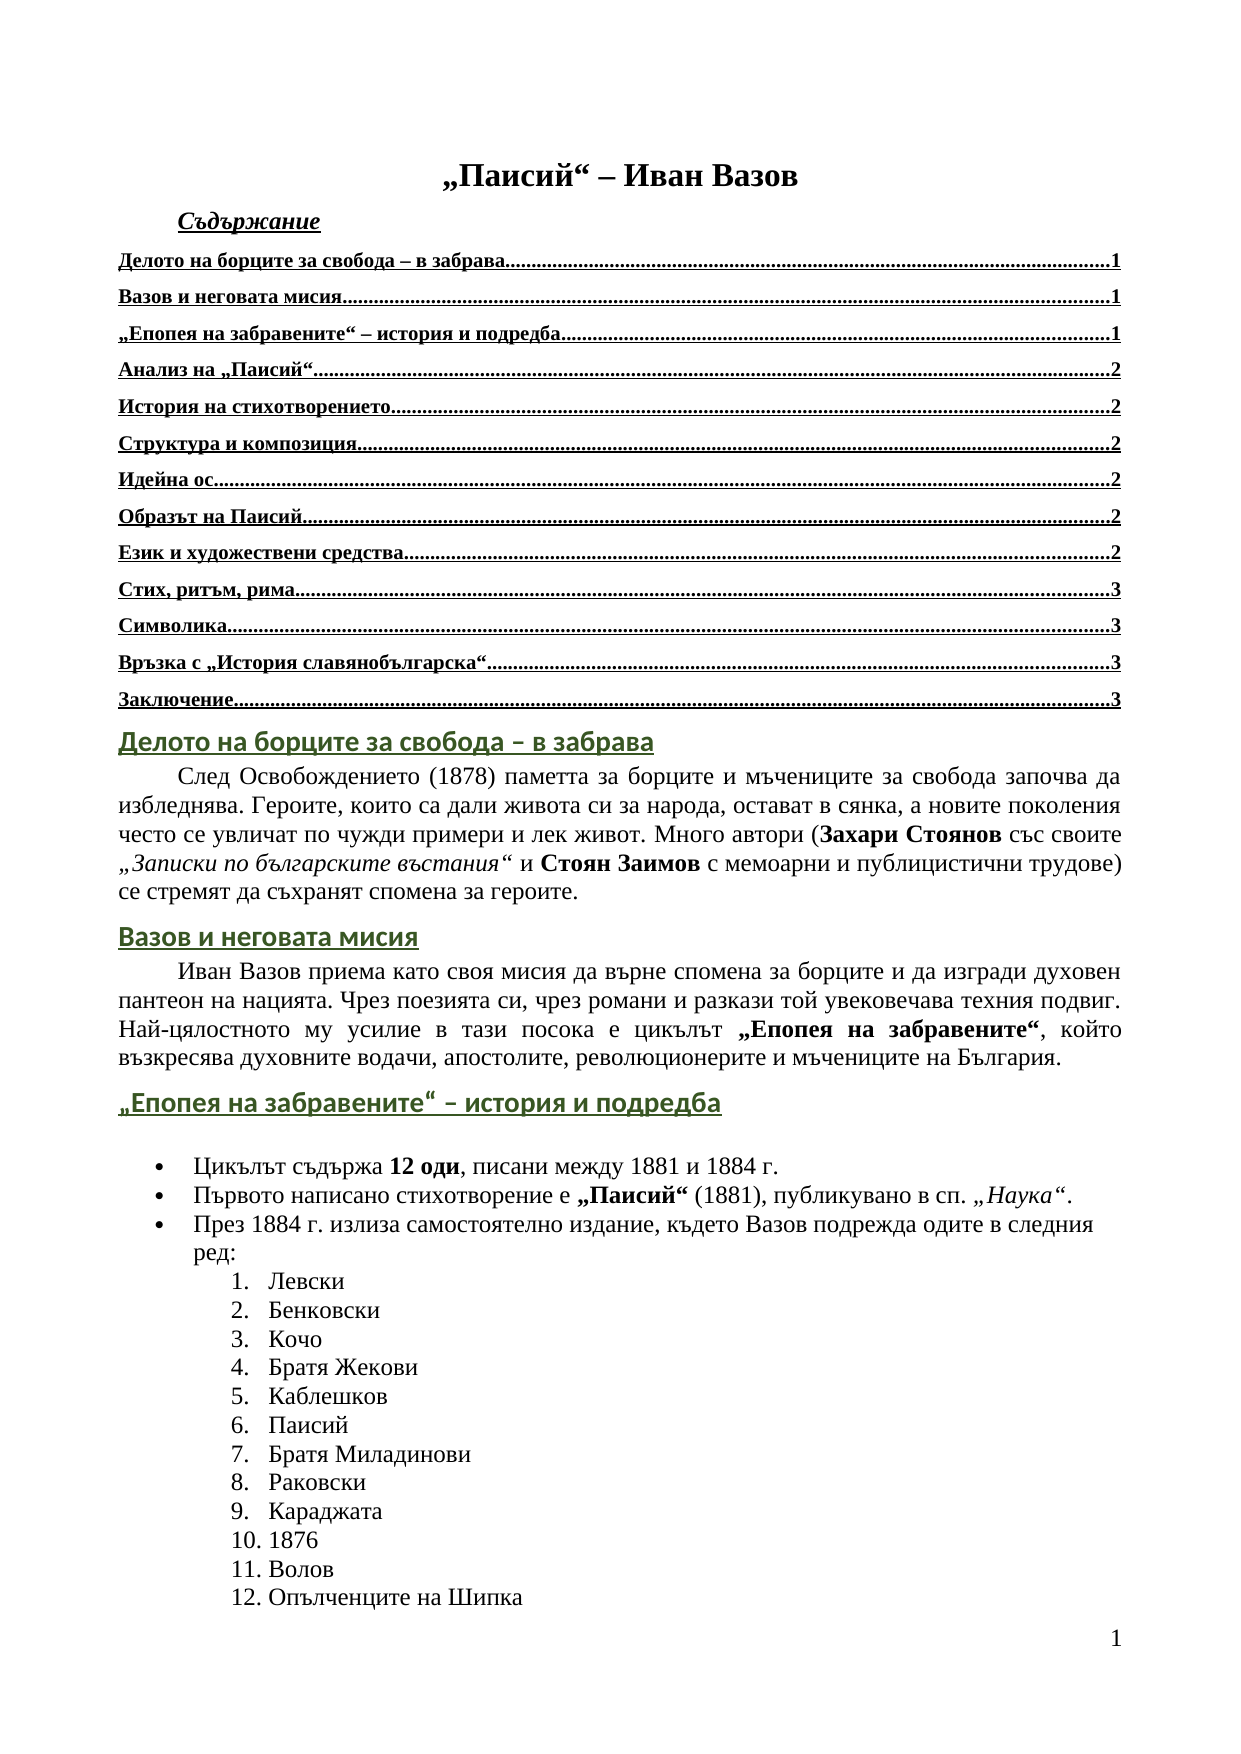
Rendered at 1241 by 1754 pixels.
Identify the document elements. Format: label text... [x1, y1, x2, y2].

text Анализ на „Паисий“ 2 [118, 357, 1122, 381]
list През 1884 г. излиза самостоятелно издание, където Вазов подрежда одите в следния ред: [156, 1267, 1122, 1324]
text Структура и композиция 2 [118, 431, 1122, 454]
list Левски [231, 1354, 1122, 1382]
list Бенковски [231, 1412, 1122, 1440]
list Цикълът съдържа 12 оди, писани между 1881 и 1884 г. [156, 1151, 1122, 1180]
text Идейна ос 2 [118, 467, 1122, 491]
text Символика 3 [118, 613, 1122, 637]
subtitle „Епопея на забравените“ – история и подредба [118, 1084, 1122, 1119]
text Образът на Паисий 2 [118, 504, 1122, 528]
text Делото на борците за свобода – в забрава 1 [118, 248, 1122, 272]
text Заключение 3 [118, 686, 1122, 711]
subtitle Вазов и неговата мисия [118, 918, 1122, 953]
text История на стихотворението 2 [118, 394, 1122, 418]
text Съдържание [118, 206, 1122, 235]
text Език и художествени средства 2 [118, 540, 1122, 564]
list Каблешков [231, 1585, 1122, 1614]
text „Епопея на забравените“ – история и подредба 1 [118, 321, 1122, 345]
list Първото написано стихотворение е „Паисий“ (1881), публикувано в сп. „Наука“. [156, 1209, 1122, 1238]
text Вазов и неговата мисия 1 [118, 284, 1122, 308]
text Иван Вазов приема като своя мисия да върне спомена за борците и да изгради духовен пантеон на нацията. Чрез поезията си, чрез романи и разкази той увековечава техния подвиг. Най-цялостното му усилие в тази посока е цикълът „Епопея на забравените“, който възкресява духовните водачи, апостолите, революционерите и мъчениците на България. [118, 956, 1122, 1071]
subtitle „Паисий“ – Иван Вазов [118, 156, 1122, 194]
text Връзка с „История славянобългарска“ 3 [118, 650, 1122, 674]
text Стих, ритъм, рима 3 [118, 577, 1122, 601]
subtitle Делото на борците за свобода – в забрава [118, 723, 1122, 759]
list Кочо [231, 1469, 1122, 1498]
text След Освобождението (1878) паметта за борците и мъчениците за свобода започва да избледнява. Героите, които са дали живота си за народа, остават в сянка, а новите поколения често се увличат по чужди примери и лек живот. Много автори (Захари Стоянов със своите „Записки по българските въстания“ и Стоян Заимов с мемоарни и публицистични трудове) се стремят да съхранят спомена за героите. [118, 761, 1122, 905]
list Братя Жекови [231, 1527, 1122, 1556]
